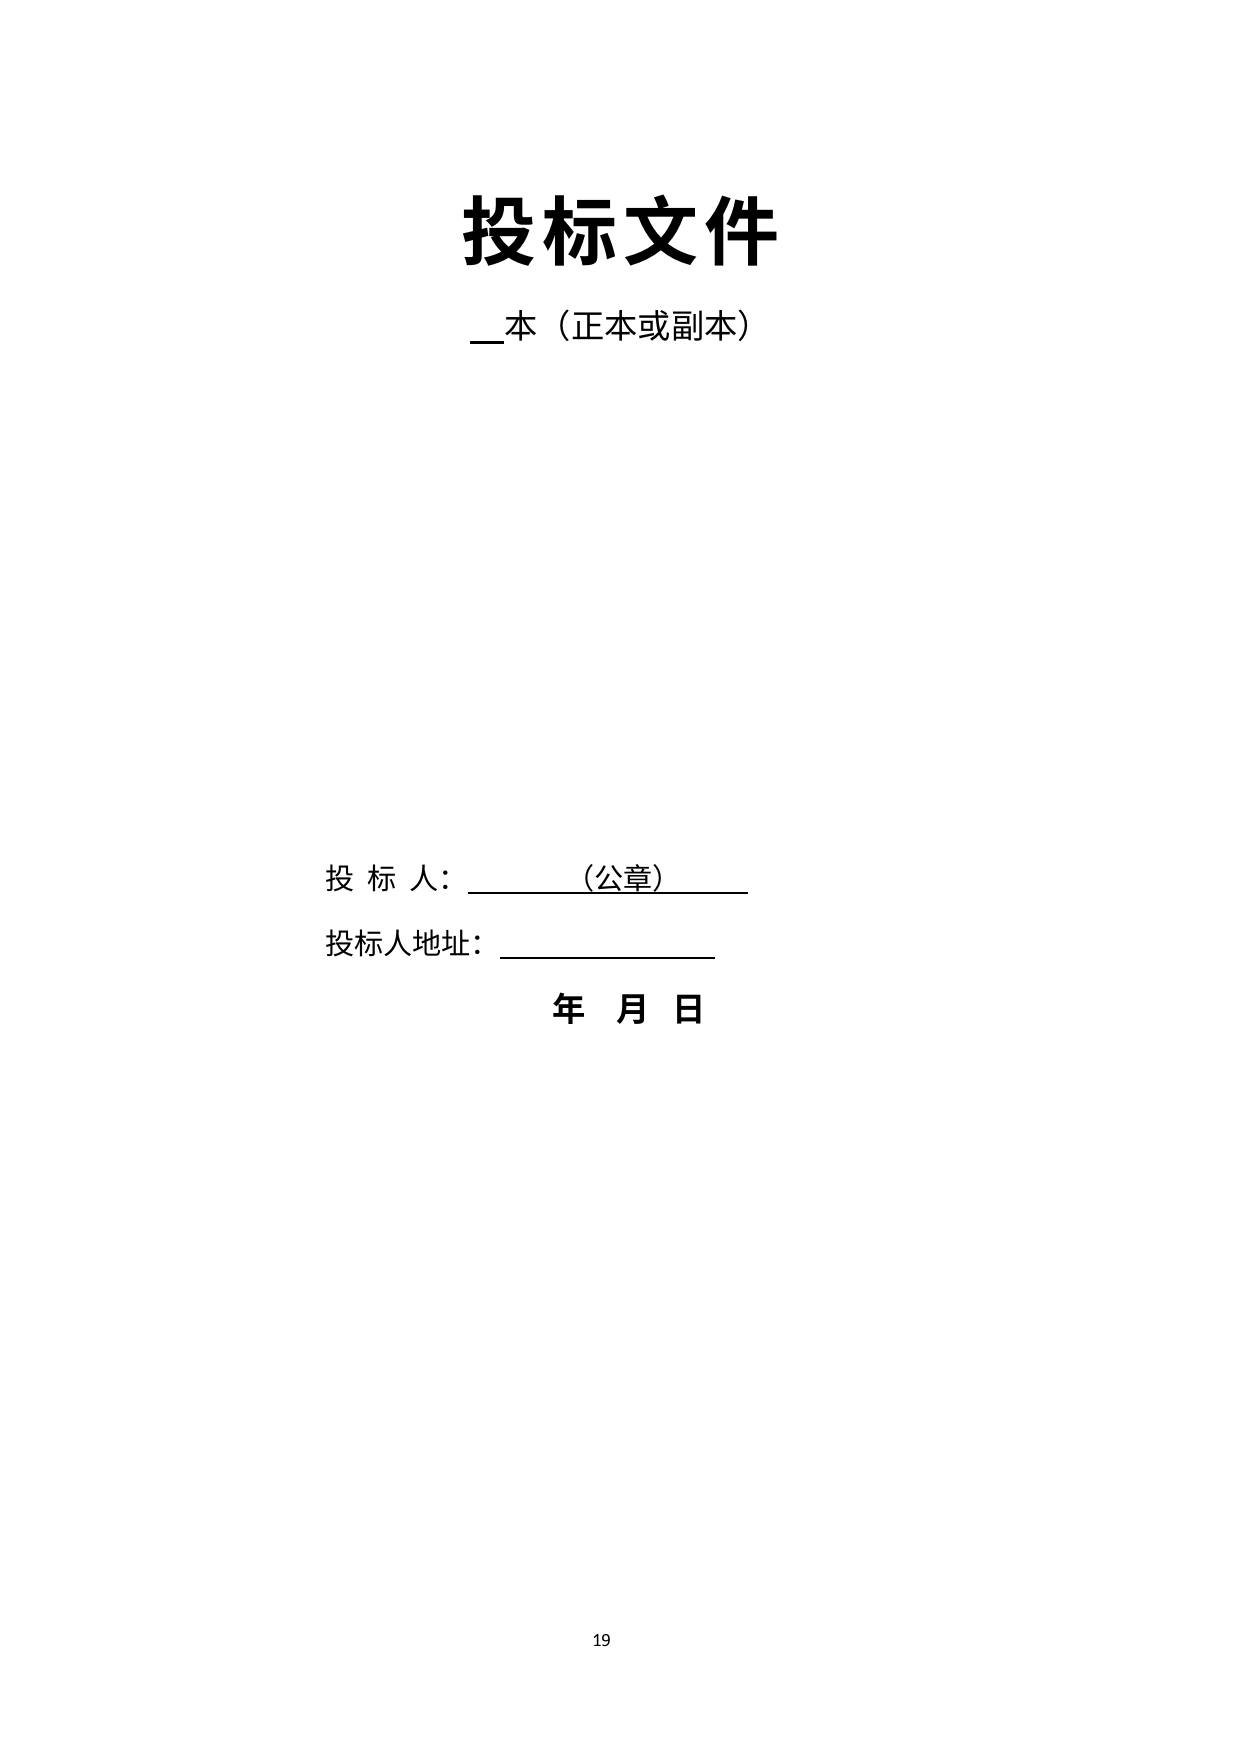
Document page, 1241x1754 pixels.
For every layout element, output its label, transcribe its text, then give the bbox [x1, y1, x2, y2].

text 年 月 日 [187, 974, 1053, 1039]
text 本（正本或副本） [187, 292, 1053, 357]
text 投 标 人： （公章） [325, 844, 1053, 909]
text 投标人地址： [325, 909, 1053, 974]
text 投标文件 [187, 162, 1053, 292]
